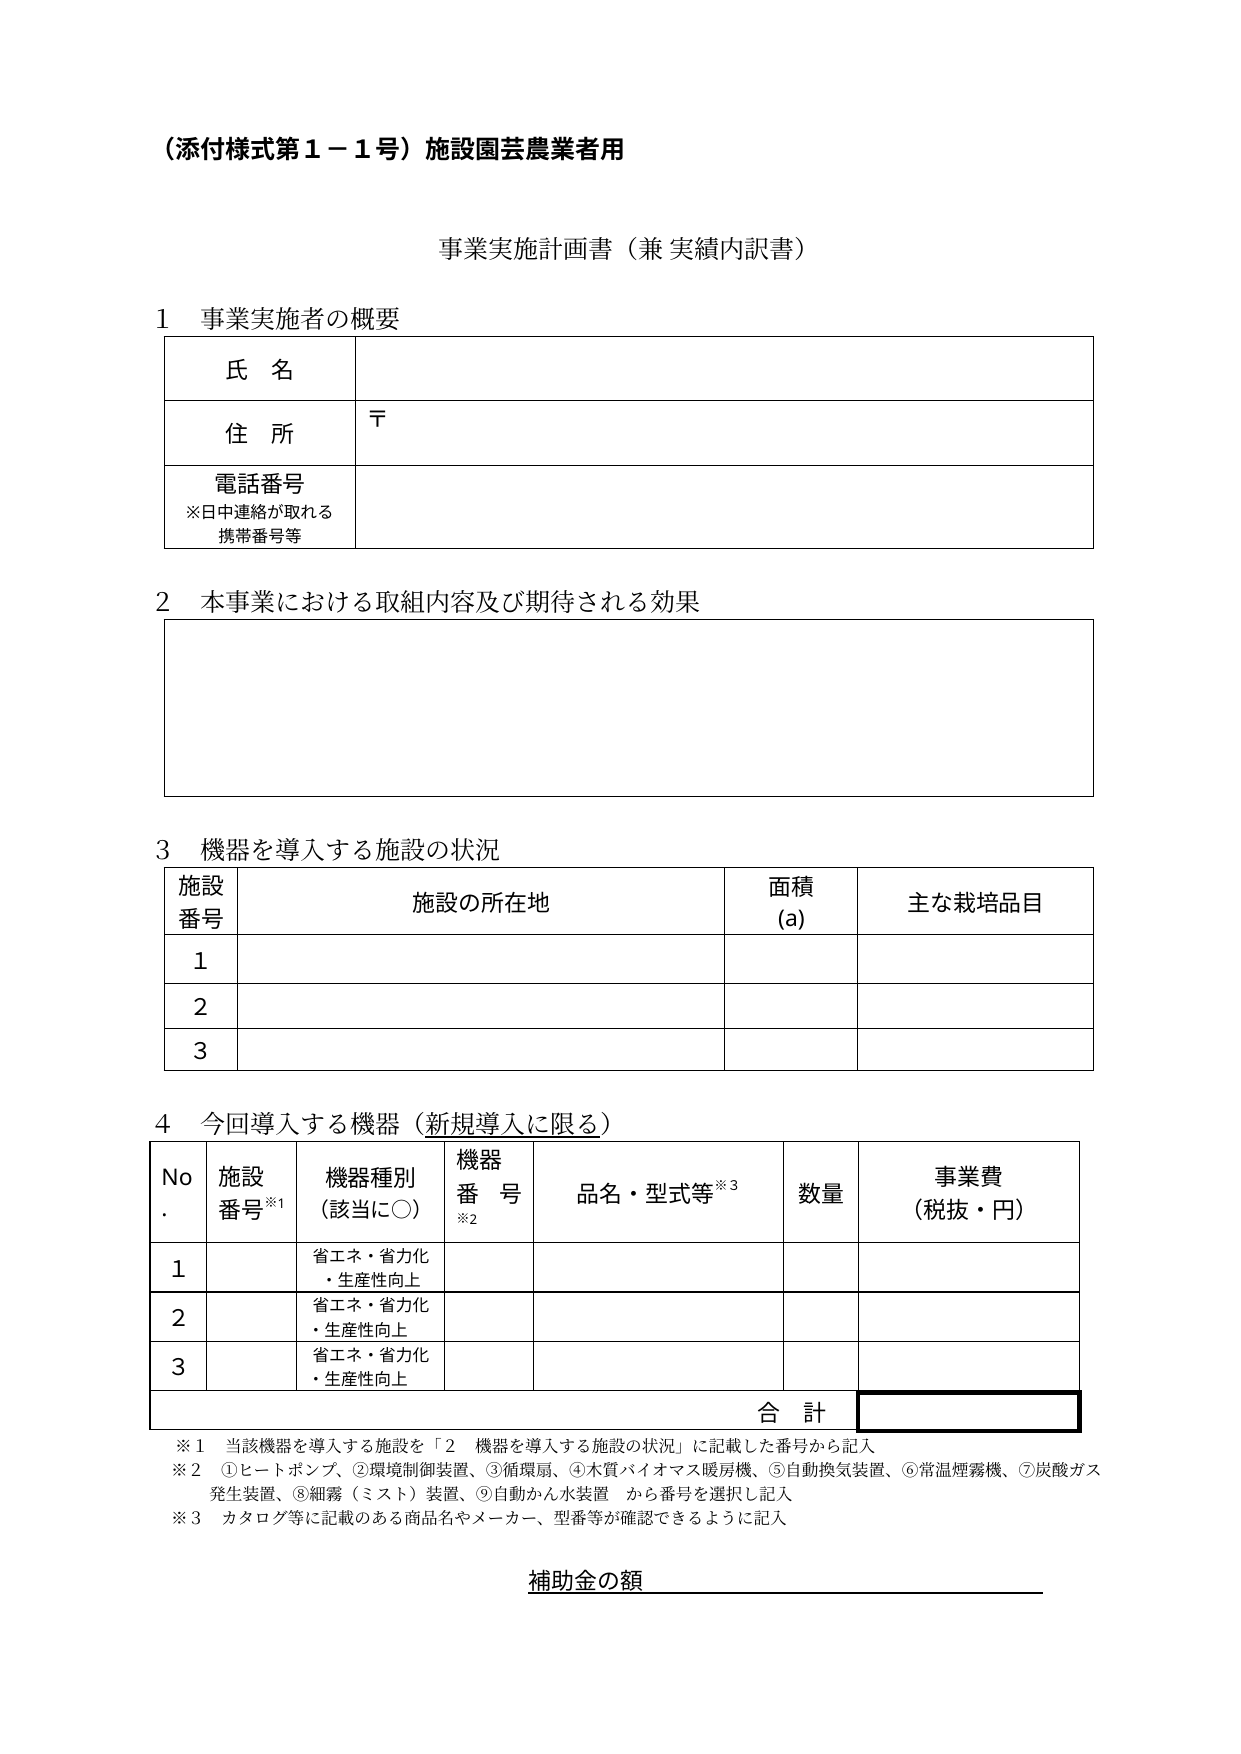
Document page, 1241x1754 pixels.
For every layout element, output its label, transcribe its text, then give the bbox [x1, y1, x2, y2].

table_header No. [151, 1142, 206, 1242]
table_cell [534, 1342, 783, 1390]
table_cell [859, 1293, 1079, 1341]
table_cell [207, 1293, 296, 1341]
table_cell 〒 [356, 401, 1093, 465]
text ３ 機器を導入する施設の状況 [150, 831, 1108, 867]
table_cell [859, 1342, 1079, 1390]
text ※１ 当該機器を導入する施設を「２ 機器を導入する施設の状況」に記載した番号から記入 [150, 1433, 1108, 1457]
table_cell [858, 1029, 1093, 1070]
table_cell [238, 984, 724, 1028]
table_cell [784, 1293, 858, 1341]
table_cell 合 計 [151, 1391, 856, 1428]
table_cell [534, 1243, 783, 1291]
table_cell 省エネ・省力化 ・生産性向上 [297, 1243, 444, 1291]
table_cell [445, 1243, 533, 1291]
table_header 施設の所在地 [238, 868, 724, 934]
table_header 品名・型式等※３ [534, 1142, 783, 1242]
text ※３ カタログ等に記載のある商品名やメーカー、型番等が確認できるように記入 [150, 1505, 1108, 1529]
table_cell [725, 984, 857, 1028]
text （添付様式第１－１号）施設園芸農業者用 [150, 130, 1108, 166]
text 補助金の額 [103, 1563, 1108, 1596]
table_header 事業費 （税抜・円） [859, 1142, 1079, 1242]
table_header 数量 [784, 1142, 858, 1242]
table_cell １ [151, 1243, 206, 1291]
table_cell [238, 935, 724, 983]
table_cell １ [165, 935, 237, 983]
table_header 施設 番号※1 [207, 1142, 296, 1242]
table_cell 省エネ・省力化 ・生産性向上 [297, 1342, 444, 1390]
table_header 機器種別 （該当に○） [297, 1142, 444, 1242]
table_header 主な栽培品目 [858, 868, 1093, 934]
text ４ 今回導入する機器（新規導入に限る） [150, 1105, 1108, 1141]
table_cell [859, 1243, 1079, 1291]
text １ 事業実施者の概要 [150, 300, 1108, 336]
table_cell [725, 1029, 857, 1070]
table_cell [238, 1029, 724, 1070]
table_header [165, 620, 1093, 796]
table_cell [534, 1293, 783, 1341]
table_cell [207, 1342, 296, 1390]
table_header 機器 番号※2 [445, 1142, 533, 1242]
table_cell [860, 1395, 1077, 1428]
table_header 面積 (a) [725, 868, 857, 934]
table_cell [784, 1342, 858, 1390]
table_cell 住 所 [165, 401, 355, 465]
table_cell [445, 1342, 533, 1390]
table_cell 省エネ・省力化 ・生産性向上 [297, 1293, 444, 1341]
table_cell [725, 935, 857, 983]
table_cell ３ [165, 1029, 237, 1070]
table_cell [858, 935, 1093, 983]
text ※２ ①ヒートポンプ、②環境制御装置、③循環扇、④木質バイオマス暖房機、⑤自動換気装置、⑥常温煙霧機、⑦炭酸ガス発生装置、⑧細霧（ミスト）装置、⑨自動かん水装置 から番号を選択し記入 [150, 1457, 1108, 1505]
table_cell [784, 1243, 858, 1291]
table_header [356, 337, 1093, 399]
table_cell ２ [165, 984, 237, 1028]
table_cell [207, 1243, 296, 1291]
table_cell ２ [151, 1293, 206, 1341]
table_cell [858, 984, 1093, 1028]
text 事業実施計画書（兼 実績内訳書） [150, 230, 1108, 266]
table_cell [356, 466, 1093, 548]
table_cell ３ [151, 1342, 206, 1390]
text ２ 本事業における取組内容及び期待される効果 [150, 583, 1108, 619]
table_header 氏 名 [165, 337, 355, 399]
table_cell 電話番号 ※日中連絡が取れる 携帯番号等 [165, 466, 355, 548]
table_cell [445, 1293, 533, 1341]
table_header 施設 番号 [165, 868, 237, 934]
